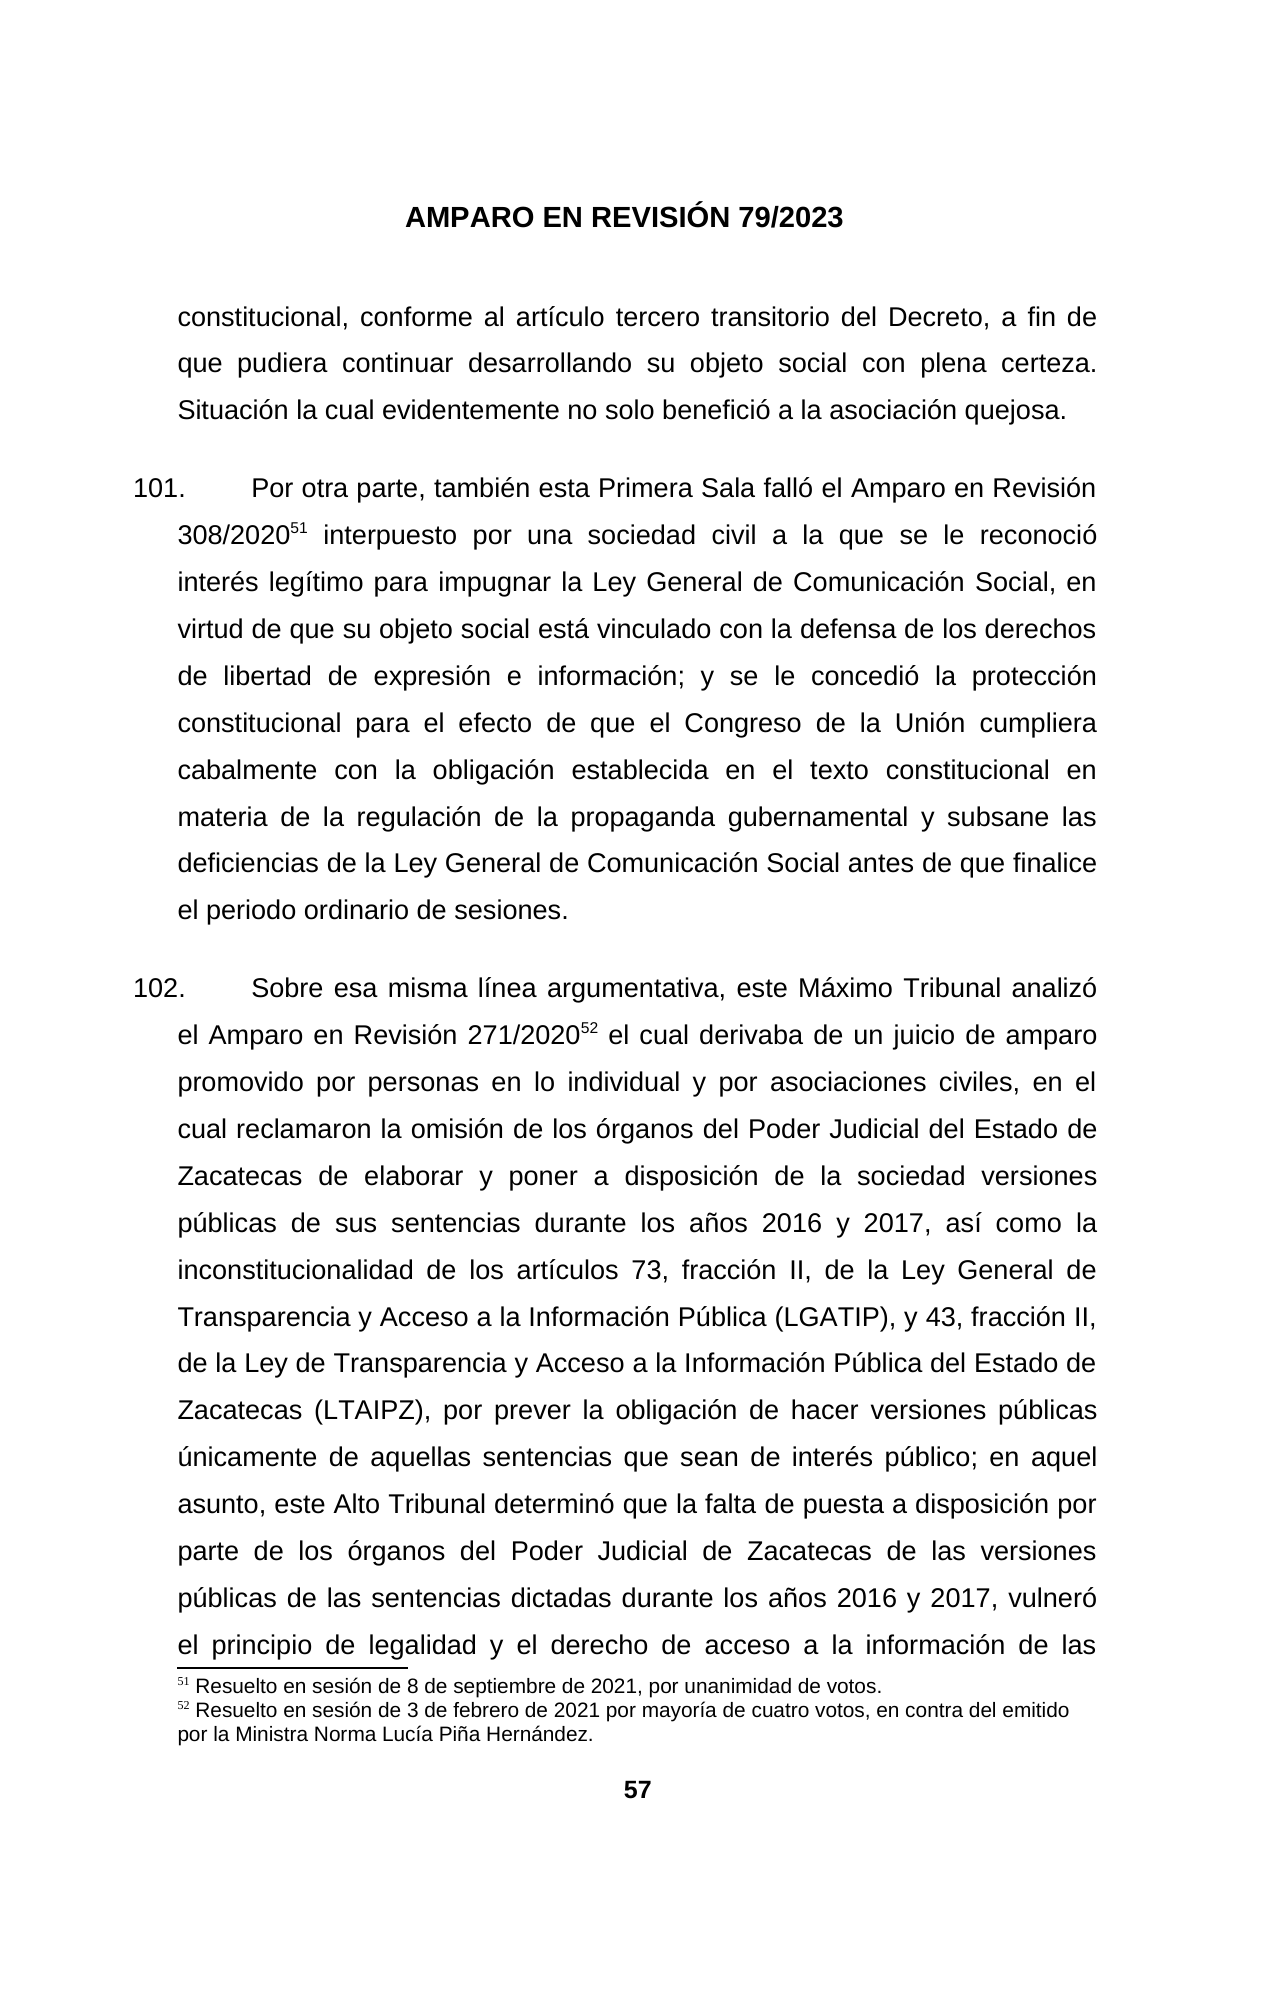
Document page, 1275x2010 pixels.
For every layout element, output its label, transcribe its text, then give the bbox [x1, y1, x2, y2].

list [133, 301, 1098, 426]
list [133, 972, 1098, 1660]
list Por otra parte, también esta Primera Sala falló el Amparo en Revisión 308/2020 interpuesto por una sociedad civil a la que se le reconoció interés legítimo para impugnar la Ley General de Comunicación Social, en virtud de que su objeto social está vinculado con la defensa de los derechos de libertad de expresión e información; y se le concedió la protección constitucional para el efecto de que el Congreso de la Unión cumpliera cabalmente con la obligación establecida en el texto constitucional en materia de la regulación de la propaganda gubernamental y subsane las deficiencias de la Ley General de Comunicación Social antes de que finalice el periodo ordinario de sesiones. [133, 472, 1098, 926]
